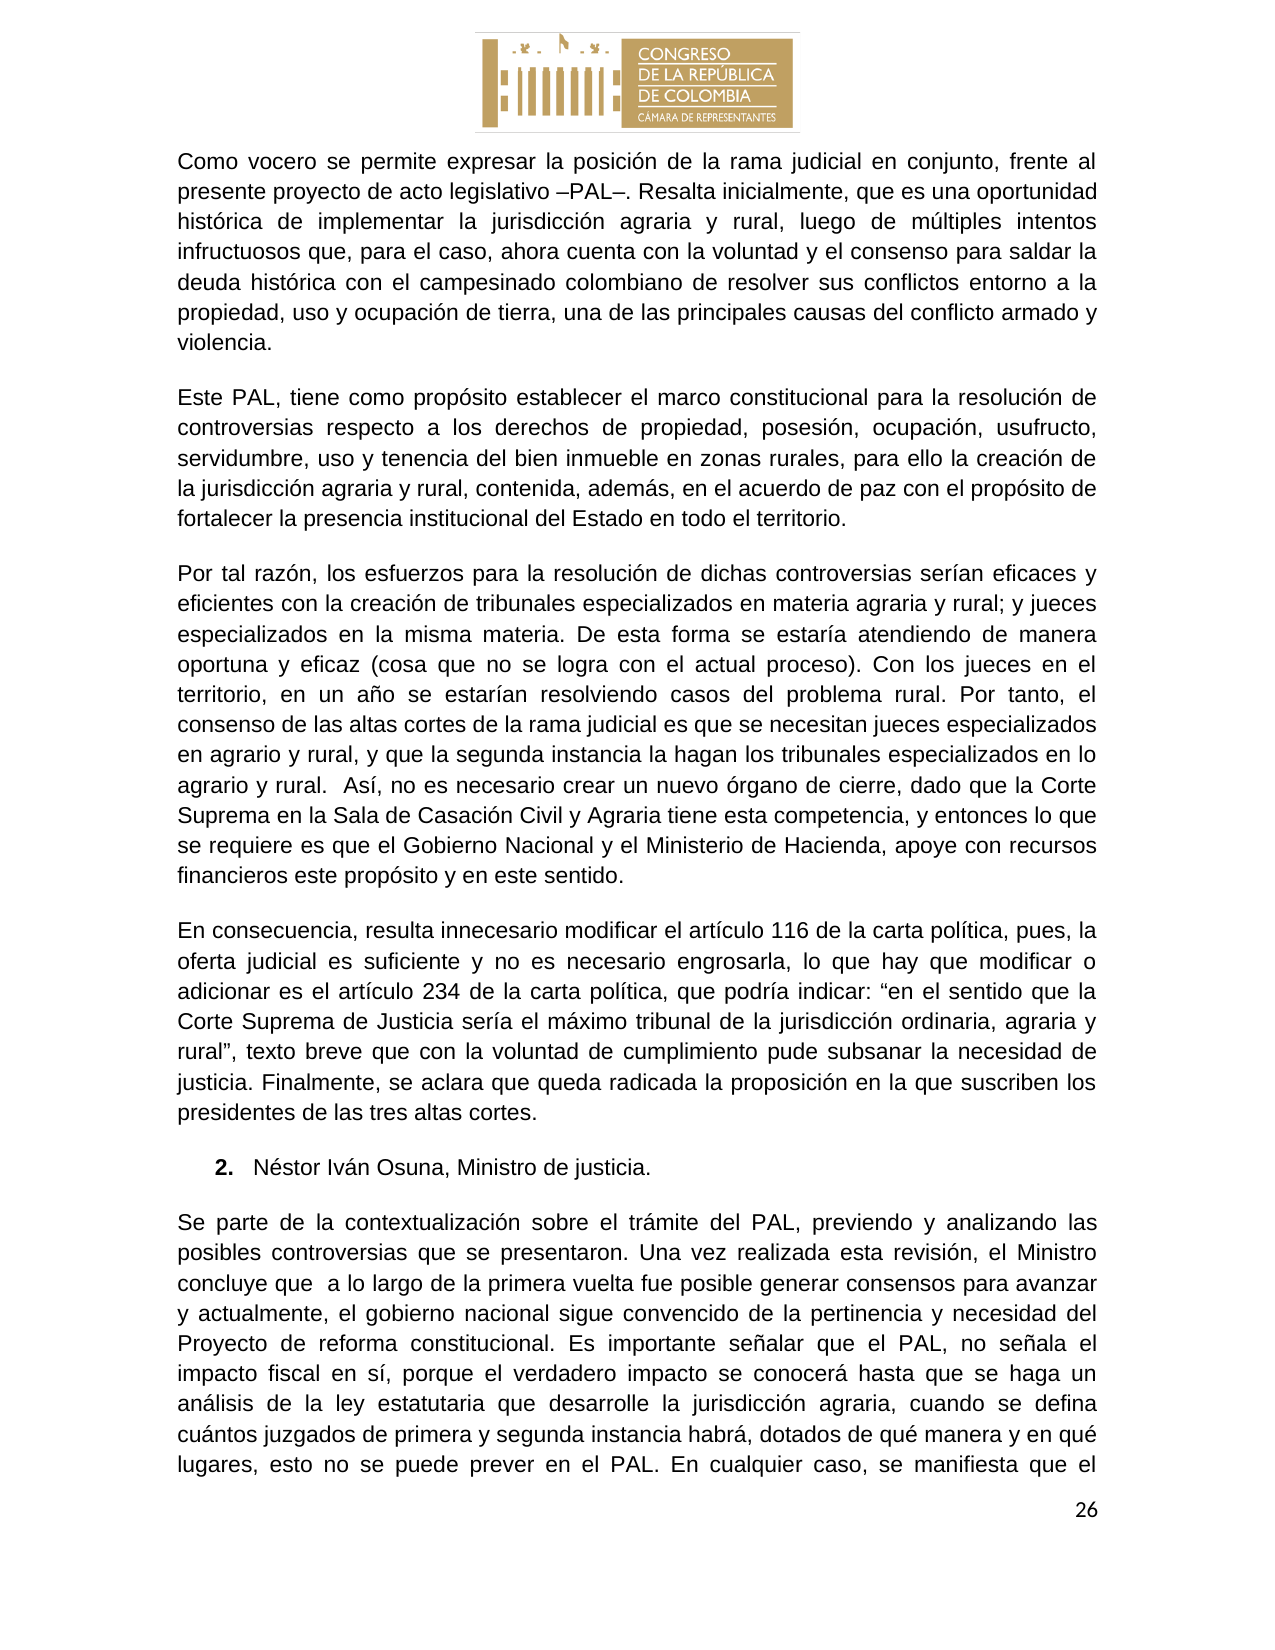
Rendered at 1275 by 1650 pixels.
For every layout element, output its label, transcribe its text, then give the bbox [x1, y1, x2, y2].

text Este PAL, tiene como propósito establecer el marco constitucional para la resolución de controversias respecto a los derechos de propiedad, posesión, ocupación, usufructo, servidumbre, uso y tenencia del bien inmueble en zonas rurales, para ello la creación de la jurisdicción agraria y rural, contenida, además, en el acuerdo de paz con el propósito de fortalecer la presencia institucional del Estado en todo el territorio. [177, 384, 1098, 531]
picture [475, 32, 800, 133]
text Como vocero se permite expresar la posición de la rama judicial en conjunto, frente al presente proyecto de acto legislativo –PAL–. Resalta inicialmente, que es una oportunidad histórica de implementar la jurisdicción agraria y rural, luego de múltiples intentos infructuosos que, para el caso, ahora cuenta con la voluntad y el consenso para saldar la deuda histórica con el campesinado colombiano de resolver sus conflictos entorno a la propiedad, uso y ocupación de tierra, una de las principales causas del conflicto armado y violencia. [177, 148, 1098, 355]
text En consecuencia, resulta innecesario modificar el artículo 116 de la carta política, pues, la oferta judicial es suficiente y no es necesario engrosarla, lo que hay que modificar o adicionar es el artículo 234 de la carta política, que podría indicar: “en el sentido que la Corte Suprema de Justicia sería el máximo tribunal de la jurisdicción ordinaria, agraria y rural”, texto breve que con la voluntad de cumplimiento pude subsanar la necesidad de justicia. Finalmente, se aclara que queda radicada la proposición en la que suscriben los presidentes de las tres altas cortes. [177, 917, 1098, 1125]
text Por tal razón, los esfuerzos para la resolución de dichas controversias serían eficaces y eficientes con la creación de tribunales especializados en materia agraria y rural; y jueces especializados en la misma materia. De esta forma se estaría atendiendo de manera oportuna y eficaz (cosa que no se logra con el actual proceso). Con los jueces en el territorio, en un año se estarían resolviendo casos del problema rural. Por tanto, el consenso de las altas cortes de la rama judicial es que se necesitan jueces especializados en agrario y rural, y que la segunda instancia la hagan los tribunales especializados en lo agrario y rural. Así, no es necesario crear un nuevo órgano de cierre, dado que la Corte Suprema en la Sala de Casación Civil y Agraria tiene esta competencia, y entonces lo que se requiere es que el Gobierno Nacional y el Ministerio de Hacienda, apoye con recursos financieros este propósito y en este sentido. [177, 560, 1098, 888]
text 2. Néstor Iván Osuna, Ministro de justicia. [214, 1154, 1098, 1180]
